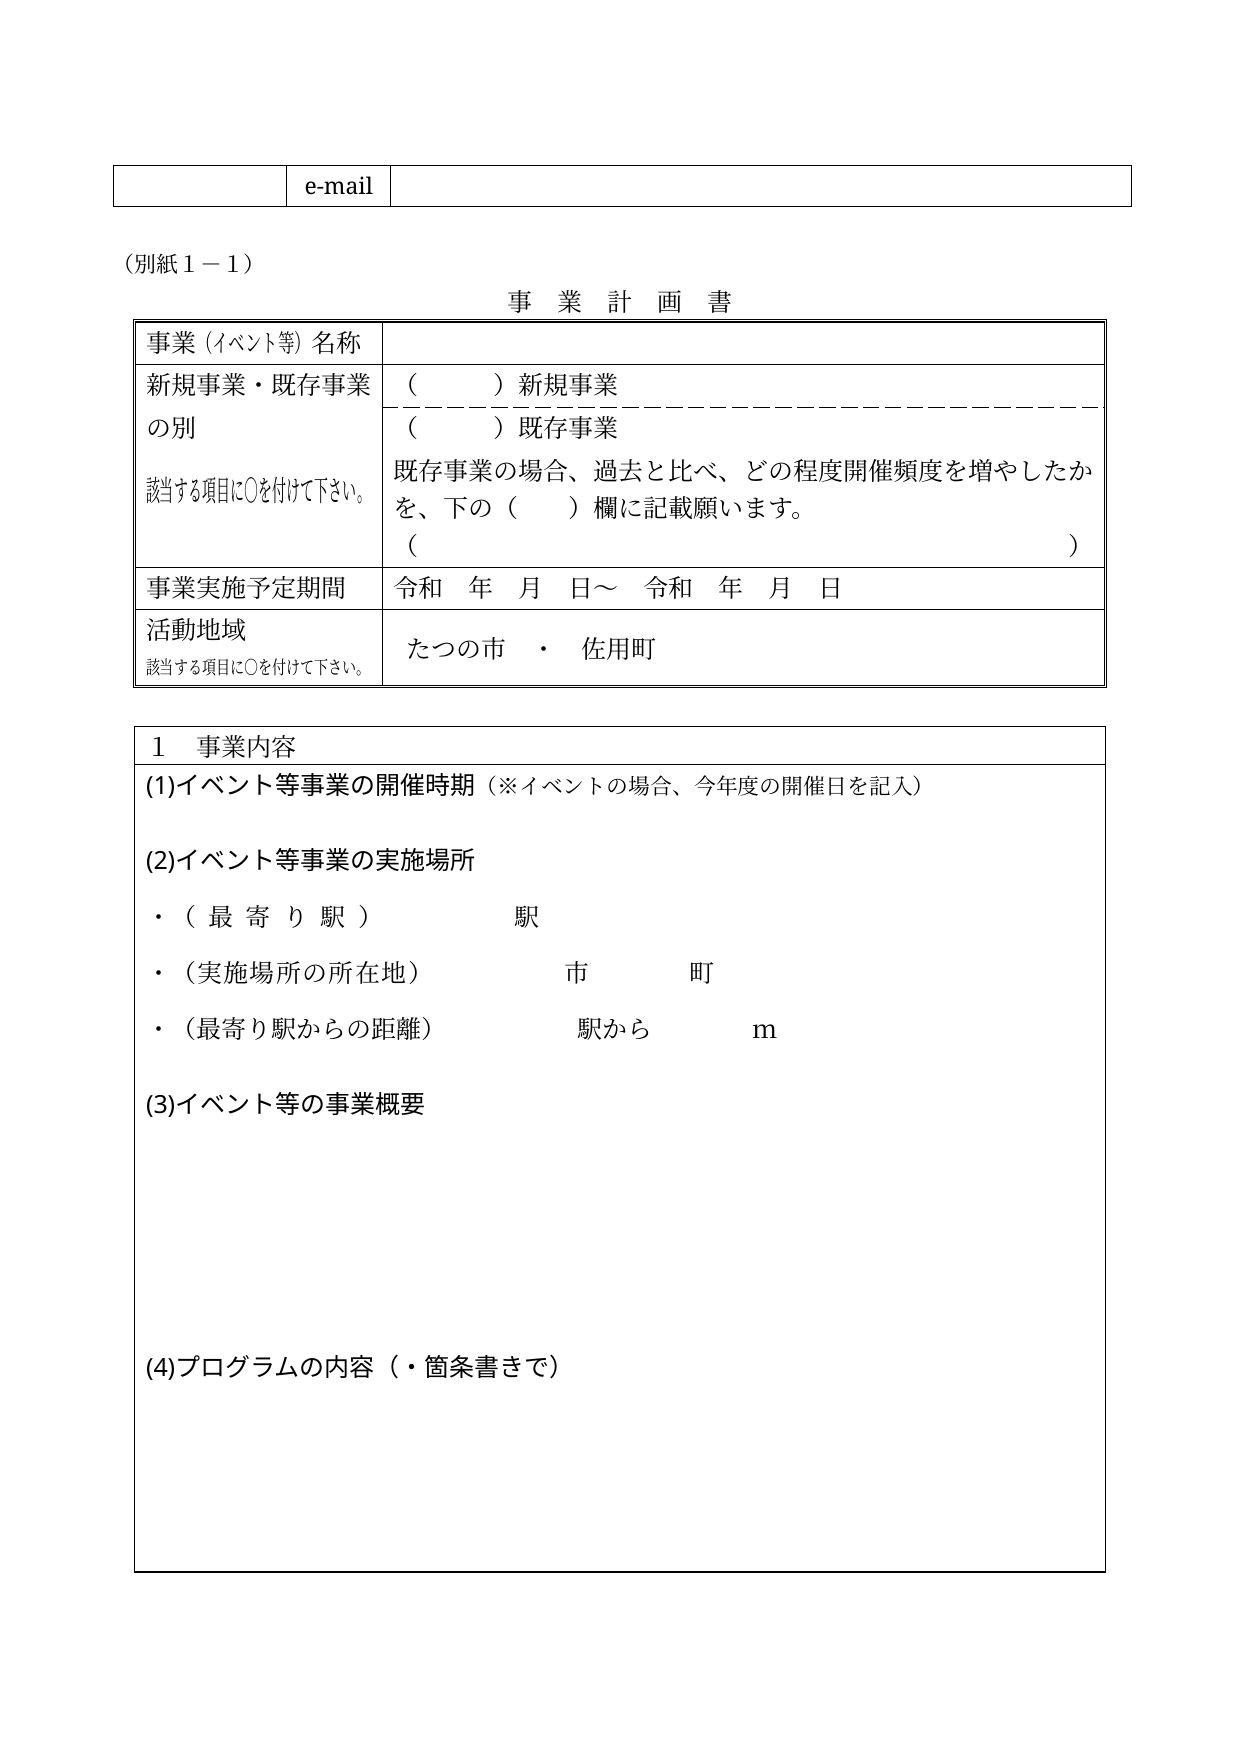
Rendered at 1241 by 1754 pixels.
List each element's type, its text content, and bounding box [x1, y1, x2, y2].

table_cell 事業実施予定期間 [136, 568, 382, 609]
text （別紙１－１） [112, 244, 1128, 282]
text 事 業 計 画 書 [112, 282, 1128, 319]
table_cell （ ）新規事業 [383, 365, 1104, 407]
table_header 事業（イベント等）名称 [136, 323, 382, 364]
table_cell 活動地域 該当する項目に○を付けて下さい。 [136, 610, 382, 685]
table_cell 令和 年 月 日～ 令和 年 月 日 [383, 568, 1104, 609]
table_cell （ ）既存事業 既存事業の場合、過去と比べ、どの程度開催頻度を増やしたかを、下の（ ）欄に記載願います。 （ ） [383, 407, 1104, 567]
table_header [383, 323, 1104, 364]
table_cell たつの市 ・ 佐用町 [383, 610, 1104, 685]
table_cell [391, 166, 1131, 206]
table_header １ 事業内容 [135, 727, 1105, 764]
table_cell e-mail [287, 166, 390, 206]
table_cell 新規事業・既存事業の別 該当する項目に○を付けて下さい。 [136, 365, 382, 567]
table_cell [135, 765, 1105, 1571]
